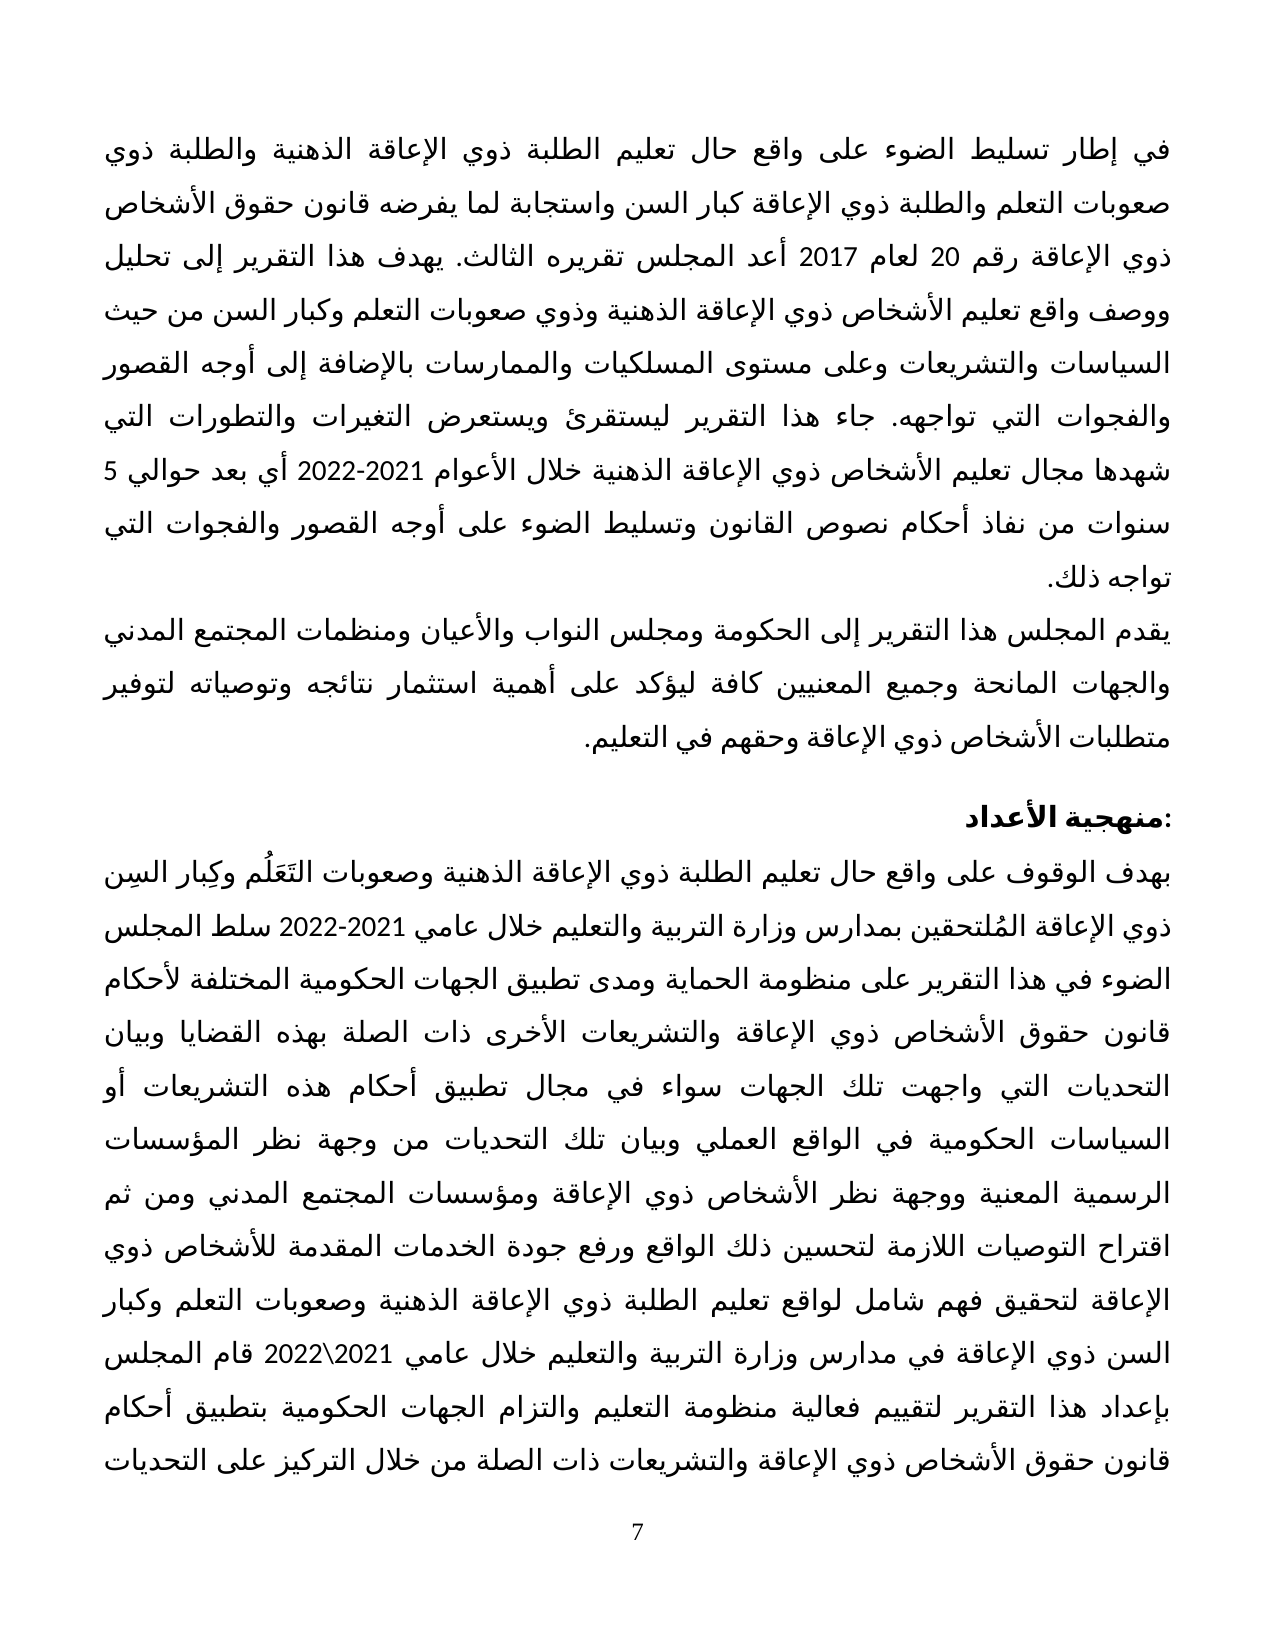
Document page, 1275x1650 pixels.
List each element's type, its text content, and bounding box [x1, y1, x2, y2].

text يقدم المجلس هذا التقرير إلى الحكومة ومجلس النواب والأعيان ومنظمات المجتمع المدني والجهات المانحة وجميع المعنيين كافة ليؤكد على أهمية استثمار نتائجه وتوصياته لتوفير متطلبات الأشخاص ذوي الإعاقة وحقهم في التعليم. [103, 612, 1172, 755]
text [103, 854, 1172, 1478]
text منهجية الأعداد: [47, 799, 1172, 835]
text في إطار تسليط الضوء على واقع حال تعليم الطلبة ذوي الإعاقة الذهنية والطلبة ذوي صعوبات التعلم والطلبة ذوي الإعاقة كبار السن واستجابة لما يفرضه قانون حقوق الأشخاص ذوي الإعاقة رقم 20 لعام 2017 أعد المجلس تقريره الثالث. يهدف هذا التقرير إلى تحليل ووصف واقع تعليم الأشخاص ذوي الإعاقة الذهنية وذوي صعوبات التعلم وكبار السن من حيث السياسات والتشريعات وعلى مستوى المسلكيات والممارسات بالإضافة إلى أوجه القصور والفجوات التي تواجهه. جاء هذا التقرير ليستقرئ ويستعرض التغيرات والتطورات التي شهدها مجال تعليم الأشخاص ذوي الإعاقة الذهنية خلال الأعوام 2021-2022 أي بعد حوالي 5 سنوات من نفاذ أحكام نصوص القانون وتسليط الضوء على أوجه القصور والفجوات التي تواجه ذلك. [103, 131, 1172, 594]
